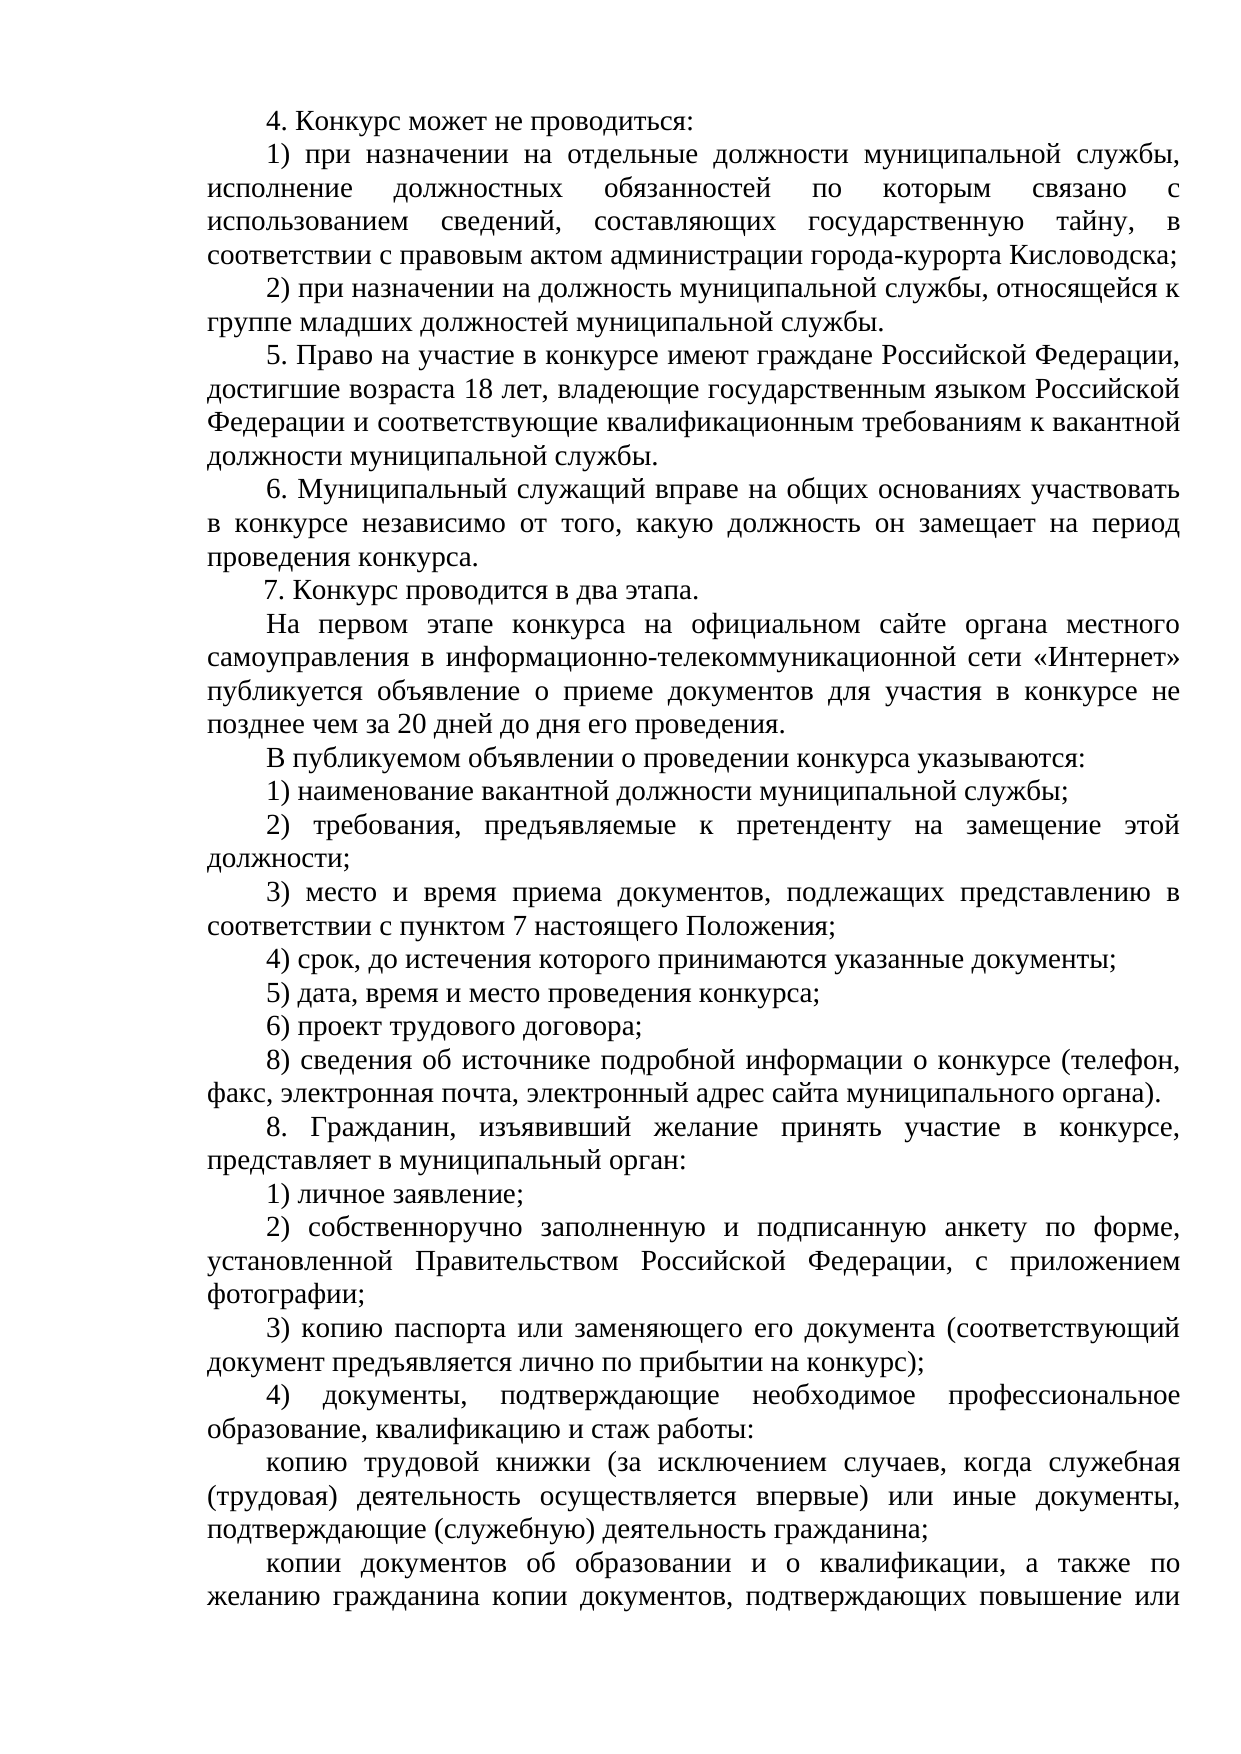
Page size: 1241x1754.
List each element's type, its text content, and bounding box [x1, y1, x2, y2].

text 6) проект трудового договора; [207, 1008, 1181, 1042]
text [207, 1545, 1181, 1612]
text На первом этапе конкурса на официальном сайте органа местного самоуправления в информационно-телекоммуникационной сети «Интернет» публикуется объявление о приеме документов для участия в конкурсе не позднее чем за 20 дней до дня его проведения. [207, 606, 1181, 740]
text 1) личное заявление; [207, 1176, 1181, 1209]
text 1) наименование вакантной должности муниципальной службы; [207, 773, 1181, 807]
text 4) срок, до истечения которого принимаются указанные документы; [207, 941, 1181, 975]
text В публикуемом объявлении о проведении конкурса указываются: [207, 740, 1181, 773]
text 4) документы, подтверждающие необходимое профессиональное образование, квалификацию и стаж работы: [207, 1377, 1181, 1444]
text 1) при назначении на отдельные должности муниципальной службы, исполнение должностных обязанностей по которым связано с использованием сведений, составляющих государственную тайну, в соответствии с правовым актом администрации города-курорта Кисловодска; [207, 136, 1181, 270]
text 8. Гражданин, изъявивший желание принять участие в конкурсе, представляет в муниципальный орган: [207, 1109, 1181, 1176]
text 3) место и время приема документов, подлежащих представлению в соответствии с пунктом 7 настоящего Положения; [207, 874, 1181, 941]
text 2) собственноручно заполненную и подписанную анкету по форме, установленной Правительством Российской Федерации, с приложением фотографии; [207, 1209, 1181, 1310]
text 3) копию паспорта или заменяющего его документа (соответствующий документ предъявляется лично по прибытии на конкурс); [207, 1310, 1181, 1377]
text 6. Муниципальный служащий вправе на общих основаниях участвовать в конкурсе независимо от того, какую должность он замещает на период проведения конкурса. [207, 472, 1181, 572]
text копию трудовой книжки (за исключением случаев, когда служебная (трудовая) деятельность осуществляется впервые) или иные документы, подтверждающие (служебную) деятельность гражданина; [207, 1444, 1181, 1545]
text 2) при назначении на должность муниципальной службы, относящейся к группе младших должностей муниципальной службы. [207, 270, 1181, 337]
text 2) требования, предъявляемые к претенденту на замещение этой должности; [207, 807, 1181, 874]
text 8) сведения об источнике подробной информации о конкурсе (телефон, факс, электронная почта, электронный адрес сайта муниципального органа). [207, 1042, 1181, 1109]
text 5) дата, время и место проведения конкурса; [207, 975, 1181, 1008]
text 4. Конкурс может не проводиться: [207, 103, 1181, 136]
text 5. Право на участие в конкурсе имеют граждане Российской Федерации, достигшие возраста 18 лет, владеющие государственным языком Российской Федерации и соответствующие квалификационным требованиям к вакантной должности муниципальной службы. [207, 337, 1181, 472]
text 7. Конкурс проводится в два этапа. [207, 572, 1181, 606]
